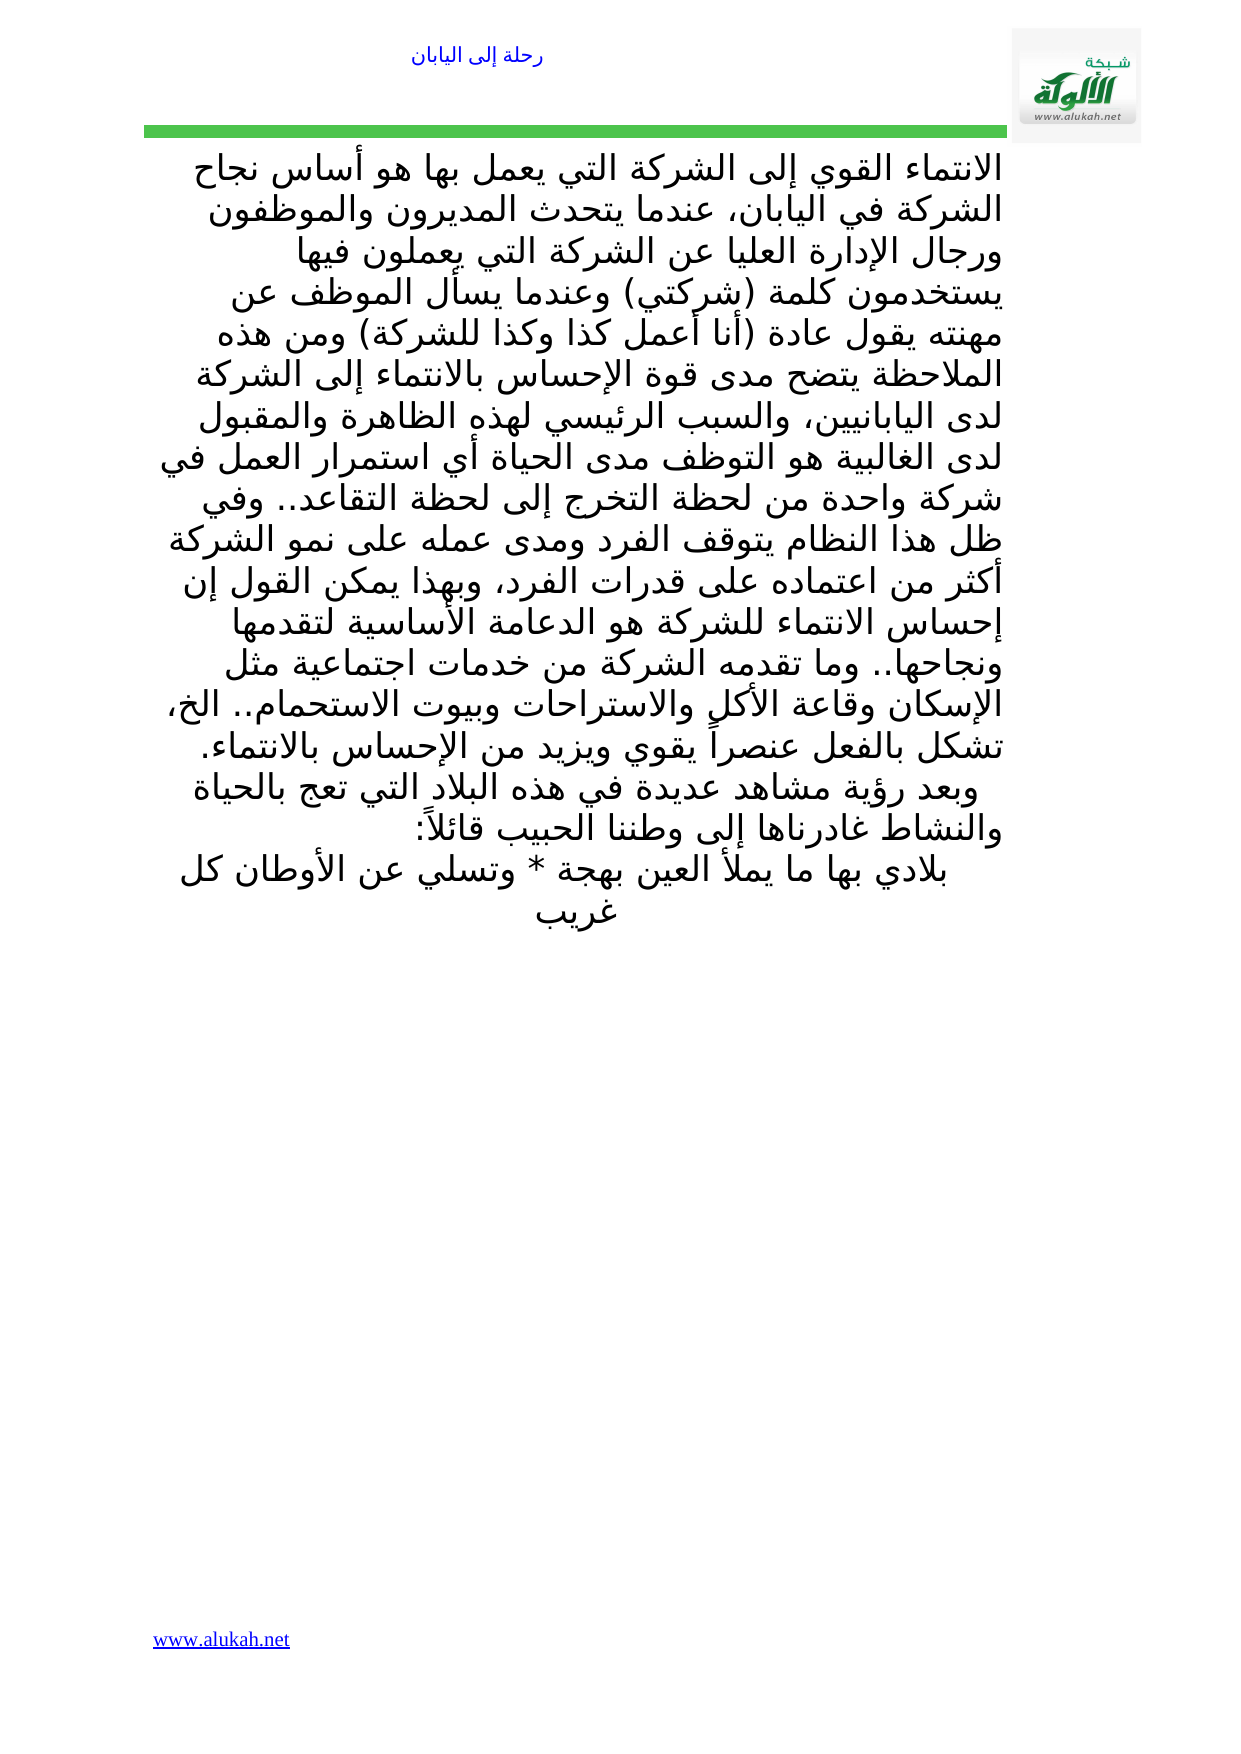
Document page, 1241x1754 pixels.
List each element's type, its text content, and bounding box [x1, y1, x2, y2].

text وبعد رؤية مشاهد عديدة في هذه البلاد التي تعج بالحياة والنشاط غادرناها إلى وطننا الحبيب قائلاً: [148, 766, 1004, 849]
text بلادي بها ما يملأ العين بهجة * وتسلي عن الأوطان كل غريب [148, 849, 1004, 931]
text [148, 148, 1004, 766]
